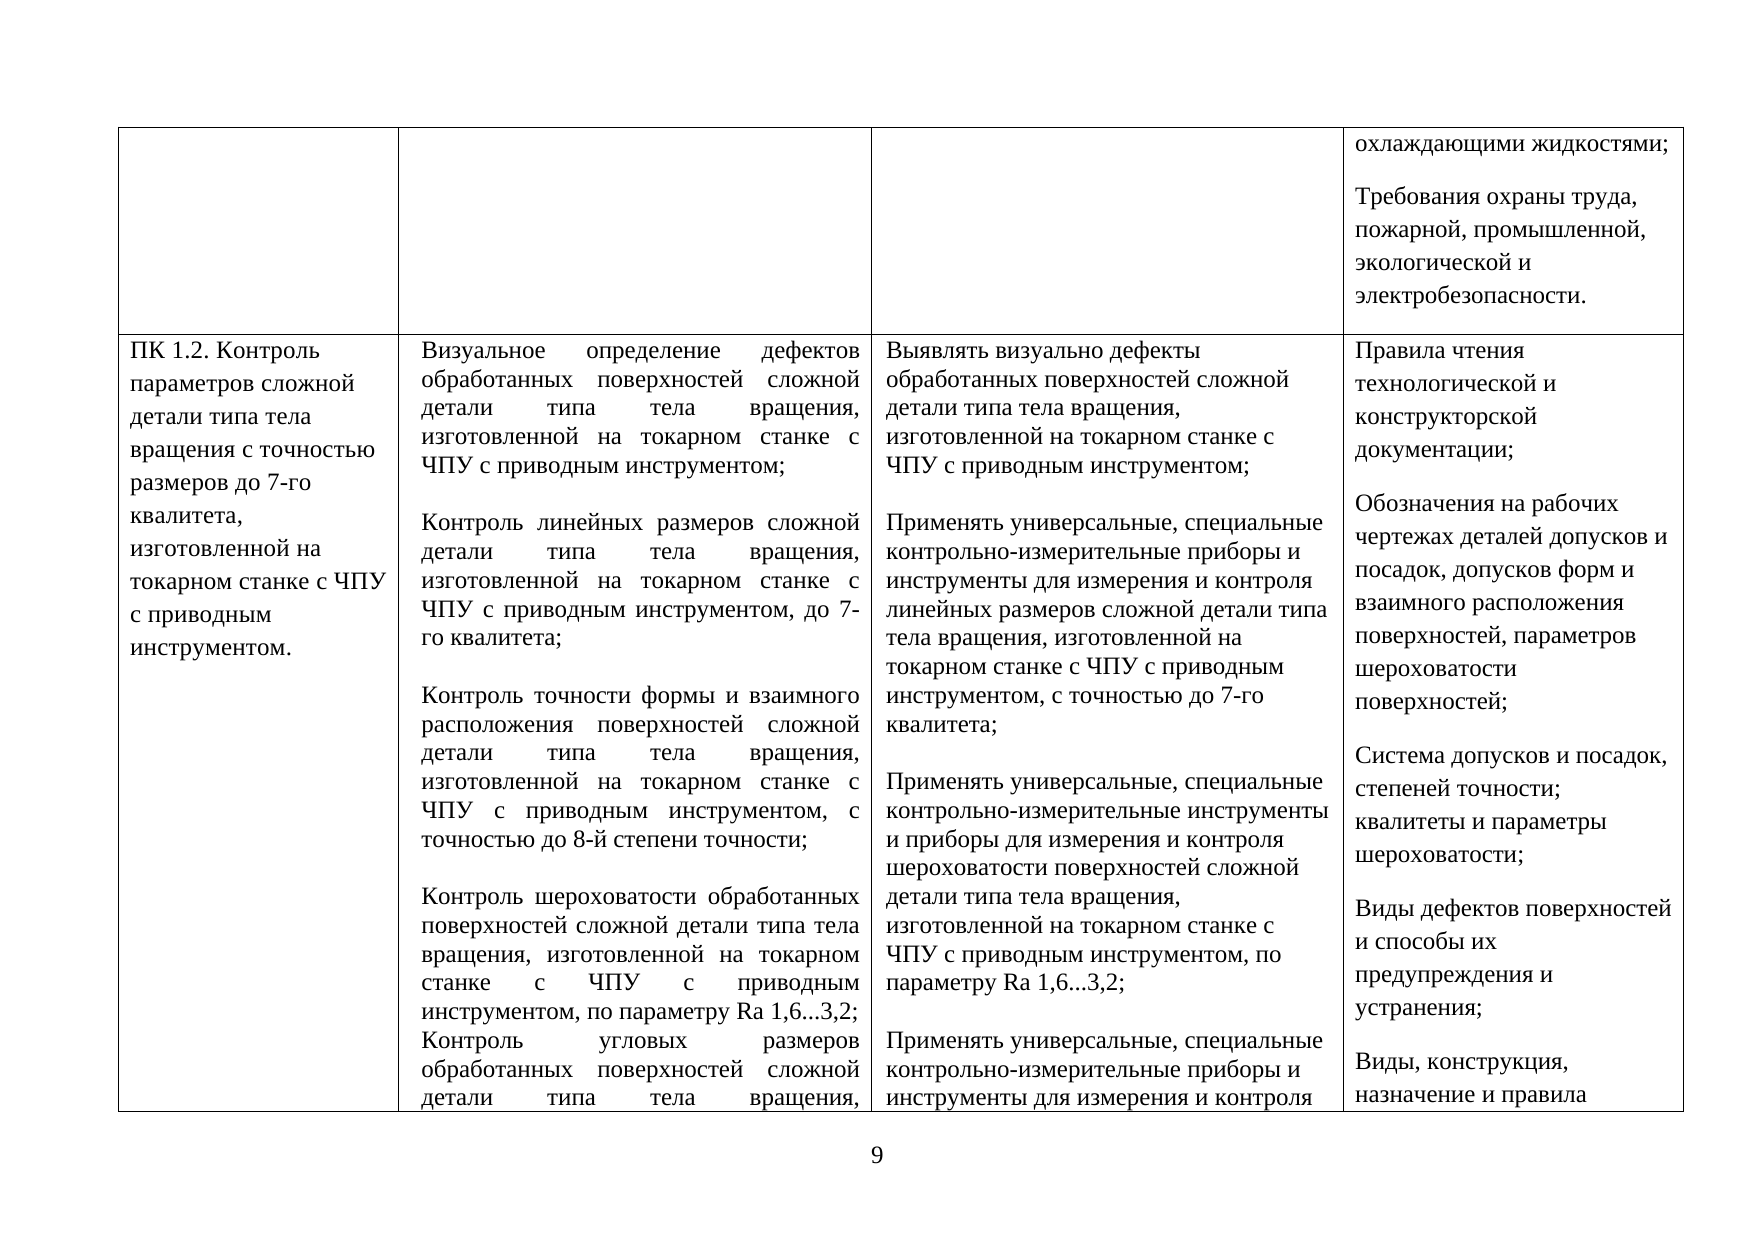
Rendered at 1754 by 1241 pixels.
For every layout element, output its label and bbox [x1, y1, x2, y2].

table_cell [399, 128, 871, 334]
table_cell [119, 128, 398, 334]
table_cell [872, 335, 1343, 1111]
table_cell [119, 335, 398, 1111]
table_cell [1344, 128, 1683, 334]
table_cell [872, 128, 1343, 334]
table_cell [399, 335, 871, 1111]
table_cell [1344, 335, 1683, 1111]
